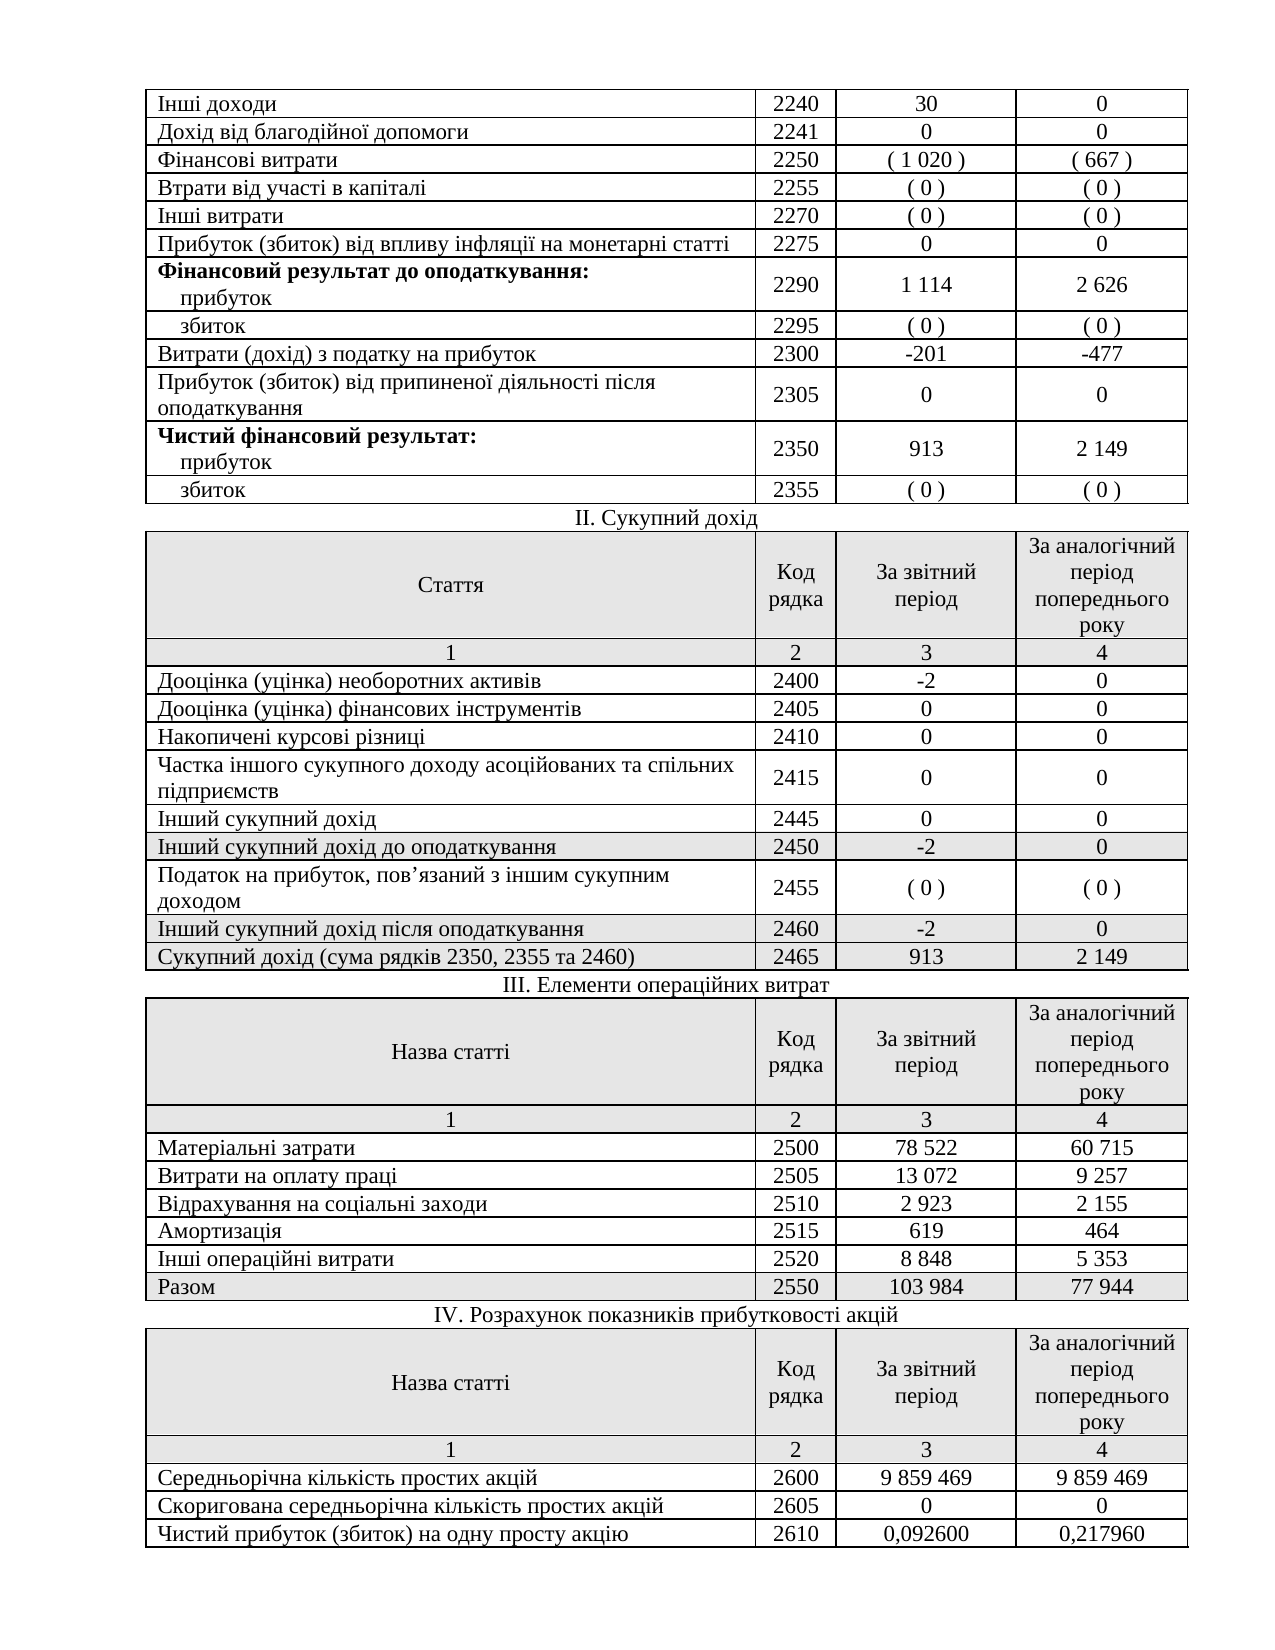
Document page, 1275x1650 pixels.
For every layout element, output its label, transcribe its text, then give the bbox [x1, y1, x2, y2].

table_cell 0 [1017, 695, 1187, 721]
table_cell 0 [1017, 751, 1187, 803]
table_cell -2 [837, 915, 1015, 941]
table_header Стаття [147, 532, 755, 637]
table_cell 2295 [756, 312, 835, 338]
table_cell Середньорічна кількість простих акцій [147, 1464, 755, 1490]
table_cell Інші витрати [147, 202, 755, 228]
table_cell ( 0 ) [1017, 861, 1187, 913]
table_header Код рядка [756, 999, 835, 1104]
table_cell 2520 [756, 1246, 835, 1272]
table_cell ( 1 020 ) [837, 146, 1015, 172]
table_cell 2465 [756, 943, 835, 969]
table_cell 2610 [756, 1520, 835, 1546]
table_cell 464 [1017, 1218, 1187, 1244]
table_cell 2405 [756, 695, 835, 721]
table_cell 2410 [756, 723, 835, 749]
table_cell Втрати від участі в капіталі [147, 174, 755, 200]
table_cell 1 114 [837, 258, 1015, 310]
table_cell 0 [1017, 915, 1187, 941]
table_cell 1 [147, 639, 755, 665]
table_cell ( 0 ) [1017, 476, 1187, 503]
table_cell Разом [147, 1273, 755, 1300]
table_cell Витрати (дохід) з податку на прибуток [147, 340, 755, 366]
table_cell 5 353 [1017, 1246, 1187, 1272]
table_cell 9 257 [1017, 1162, 1187, 1188]
table_cell 0 [1017, 667, 1187, 693]
table_header За звітний період [837, 532, 1015, 637]
table_cell Дохід від благодійної допомоги [147, 118, 755, 144]
table_cell 9 859 469 [1017, 1464, 1187, 1490]
table_cell 2550 [756, 1273, 835, 1300]
table_cell ( 667 ) [1017, 146, 1187, 172]
table_cell 0 [837, 695, 1015, 721]
table_cell 3 [837, 1436, 1015, 1462]
table_cell 2305 [756, 368, 835, 420]
table_cell 0 [1017, 230, 1187, 256]
table_cell 8 848 [837, 1246, 1015, 1272]
table_cell 1 [147, 1106, 755, 1132]
table_cell 13 072 [837, 1162, 1015, 1188]
table_cell 78 522 [837, 1134, 1015, 1160]
table_cell 2 [756, 639, 835, 665]
table_cell 2 [756, 1106, 835, 1132]
table_cell 1 [147, 1436, 755, 1462]
table_cell 2605 [756, 1492, 835, 1518]
table_cell ( 0 ) [1017, 312, 1187, 338]
table_cell 3 [837, 639, 1015, 665]
table_cell 0,092600 [837, 1520, 1015, 1546]
table_cell Інший сукупний дохід після оподаткування [147, 915, 755, 941]
table_cell 2275 [756, 230, 835, 256]
table_cell 0 [837, 1492, 1015, 1518]
table_cell 0 [837, 723, 1015, 749]
table_cell 913 [837, 943, 1015, 969]
table_cell 0 [1017, 805, 1187, 831]
table_cell 2500 [756, 1134, 835, 1160]
table_header За аналогічний період попереднього року [1017, 532, 1187, 637]
table_cell Фінансові витрати [147, 146, 755, 172]
table_cell 2250 [756, 146, 835, 172]
table_cell 0 [1017, 723, 1187, 749]
text II. Сукупний дохід [146, 504, 1186, 531]
table_cell 2255 [756, 174, 835, 200]
table_cell 2505 [756, 1162, 835, 1188]
table_cell 2290 [756, 258, 835, 310]
table_cell 0 [837, 118, 1015, 144]
table_cell збиток [147, 312, 755, 338]
table_cell 0 [837, 230, 1015, 256]
table_cell 2460 [756, 915, 835, 941]
table_cell ( 0 ) [837, 312, 1015, 338]
table_cell Дооцінка (уцінка) фінансових інструментів [147, 695, 755, 721]
table_cell 2 149 [1017, 943, 1187, 969]
table_cell Чистий прибуток (збиток) на одну просту акцію [147, 1520, 755, 1546]
table_cell 30 [837, 90, 1015, 116]
text III. Елементи операційних витрат [146, 971, 1186, 997]
table_cell збиток [147, 476, 755, 503]
table_cell ( 0 ) [1017, 202, 1187, 228]
table_cell 3 [837, 1106, 1015, 1132]
table_cell 4 [1017, 1436, 1187, 1462]
table_cell 2 [756, 1436, 835, 1462]
table_cell 2455 [756, 861, 835, 913]
table_cell 2 155 [1017, 1190, 1187, 1216]
table_cell Податок на прибуток, пов’язаний з іншим сукупним доходом [147, 861, 755, 913]
table_cell 0 [1017, 368, 1187, 420]
table_cell 0 [837, 805, 1015, 831]
table_cell ( 0 ) [837, 174, 1015, 200]
table_cell ( 0 ) [837, 476, 1015, 503]
table_cell 0 [1017, 1492, 1187, 1518]
text ІV. Розрахунок показників прибутковості акцій [146, 1301, 1186, 1328]
table_cell 913 [837, 422, 1015, 475]
table_cell Частка іншого сукупного доходу асоційованих та спільних підприємств [147, 751, 755, 803]
table_cell -2 [837, 667, 1015, 693]
table_cell 2350 [756, 422, 835, 475]
table_cell ( 0 ) [837, 861, 1015, 913]
table_header За звітний період [837, 999, 1015, 1104]
table_cell Прибуток (збиток) від впливу інфляції на монетарні статті [147, 230, 755, 256]
table_cell Чистий фінансовий результат: прибуток [147, 422, 755, 475]
table_cell 0 [837, 751, 1015, 803]
table_header За звітний період [837, 1329, 1015, 1434]
table_cell Відрахування на соціальні заходи [147, 1190, 755, 1216]
table_cell Інший сукупний дохід [147, 805, 755, 831]
table_cell Матеріальні затрати [147, 1134, 755, 1160]
table_header Код рядка [756, 1329, 835, 1434]
table_cell 2445 [756, 805, 835, 831]
table_cell 103 984 [837, 1273, 1015, 1300]
table_cell 0 [1017, 90, 1187, 116]
table_header Назва статті [147, 999, 755, 1104]
table_cell 4 [1017, 639, 1187, 665]
table_cell 2415 [756, 751, 835, 803]
table_cell 2355 [756, 476, 835, 503]
table_cell -2 [837, 833, 1015, 859]
table_cell ( 0 ) [837, 202, 1015, 228]
table_cell 2515 [756, 1218, 835, 1244]
table_cell 2 149 [1017, 422, 1187, 475]
table_cell Сукупний дохід (сума рядків 2350, 2355 та 2460) [147, 943, 755, 969]
table_cell 4 [1017, 1106, 1187, 1132]
table_cell 77 944 [1017, 1273, 1187, 1300]
table_cell 2241 [756, 118, 835, 144]
table_cell Амортизація [147, 1218, 755, 1244]
table_cell -201 [837, 340, 1015, 366]
table_cell 60 715 [1017, 1134, 1187, 1160]
table_cell Скоригована середньорічна кількість простих акцій [147, 1492, 755, 1518]
table_cell Інший сукупний дохід до оподаткування [147, 833, 755, 859]
table_cell 2400 [756, 667, 835, 693]
table_cell -477 [1017, 340, 1187, 366]
table_header За аналогічний період попереднього року [1017, 999, 1187, 1104]
table_cell 2600 [756, 1464, 835, 1490]
table_cell Прибуток (збиток) від припиненої діяльності після оподаткування [147, 368, 755, 420]
table_cell 0 [1017, 833, 1187, 859]
table_cell 2240 [756, 90, 835, 116]
table_header За аналогічний період попереднього року [1017, 1329, 1187, 1434]
table_cell 0,217960 [1017, 1520, 1187, 1546]
table_cell Інші операційні витрати [147, 1246, 755, 1272]
table_cell 2 923 [837, 1190, 1015, 1216]
table_cell 0 [837, 368, 1015, 420]
table_cell Дооцінка (уцінка) необоротних активів [147, 667, 755, 693]
table_cell 2 626 [1017, 258, 1187, 310]
table_cell 0 [1017, 118, 1187, 144]
table_cell 619 [837, 1218, 1015, 1244]
table_cell Витрати на оплату праці [147, 1162, 755, 1188]
table_header Назва статті [147, 1329, 755, 1434]
table_cell ( 0 ) [1017, 174, 1187, 200]
table_cell Накопичені курсові різниці [147, 723, 755, 749]
table_cell 2510 [756, 1190, 835, 1216]
table_cell 9 859 469 [837, 1464, 1015, 1490]
table_cell 2450 [756, 833, 835, 859]
table_cell 2300 [756, 340, 835, 366]
table_cell Фінансовий результат до оподаткування: прибуток [147, 258, 755, 310]
table_header Код рядка [756, 532, 835, 637]
table_cell Інші доходи [147, 90, 755, 116]
table_cell 2270 [756, 202, 835, 228]
